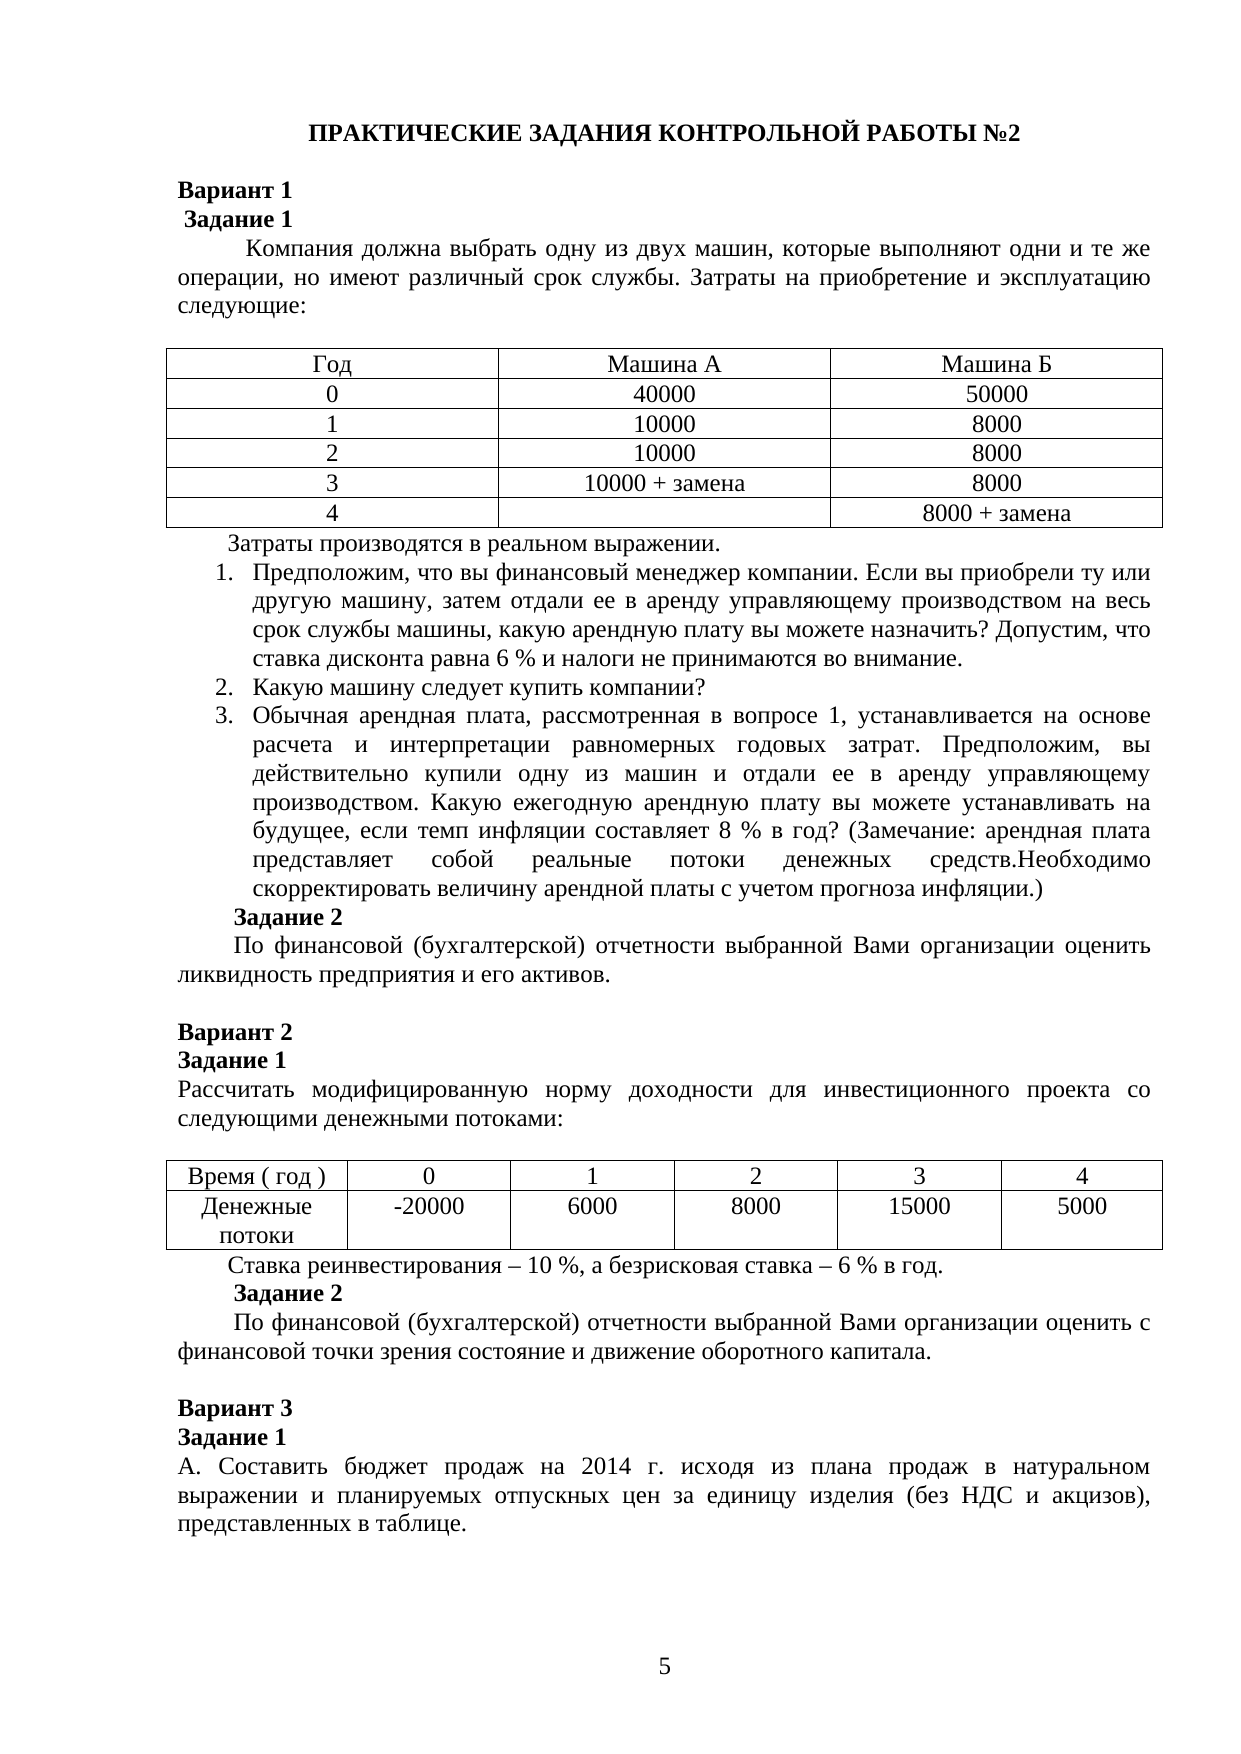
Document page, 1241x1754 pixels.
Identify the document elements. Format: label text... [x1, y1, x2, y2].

table_cell Денежные потоки [167, 1191, 347, 1249]
text А. Составить бюджет продаж на . исходя из плана продаж в натуральном выражении и планируемых отпускных цен за единицу изделия (без НДС и акцизов), представленных в таблице. [177, 1451, 1152, 1537]
text Задание 1 [177, 1045, 1152, 1074]
text Вариант 3 [177, 1393, 1152, 1422]
table_header Машина А [499, 349, 830, 378]
table_cell 8000 [675, 1191, 837, 1249]
table_header Год [167, 349, 498, 378]
text Вариант 2 [177, 1017, 1152, 1045]
table_cell 8000 [831, 409, 1162, 437]
text Задание 1 [177, 1422, 1152, 1451]
table_cell -20000 [348, 1191, 510, 1249]
table_cell 5000 [1002, 1191, 1162, 1249]
text Вариант 1 [177, 176, 1152, 204]
text ПРАКТИЧЕСКИЕ ЗАДАНИЯ КОНТРОЛЬНОЙ РАБОТЫ №2 [177, 118, 1152, 147]
table_header 4 [1002, 1161, 1162, 1190]
table_cell 10000 + замена [499, 468, 830, 497]
table_cell 8000 [831, 468, 1162, 497]
table_header 1 [511, 1161, 674, 1190]
table_cell 15000 [838, 1191, 1001, 1249]
text По финансовой (бухгалтерской) отчетности выбранной Вами организации оценить ликвидность предприятия и его активов. [177, 930, 1152, 988]
table_header 0 [348, 1161, 510, 1190]
text По финансовой (бухгалтерской) отчетности выбранной Вами организации оценить с финансовой точки зрения состояние и движение оборотного капитала. [177, 1307, 1152, 1365]
table_cell 8000 [831, 439, 1162, 467]
table_cell 0 [167, 379, 498, 408]
table_cell 3 [167, 468, 498, 497]
table_cell 4 [167, 498, 498, 527]
text Задание 2 [177, 1278, 1152, 1307]
table_cell 10000 [499, 439, 830, 467]
text Задание 1 [177, 204, 1152, 233]
table_cell 10000 [499, 409, 830, 437]
table_cell 8000 + замена [831, 498, 1162, 527]
table_header Машина Б [831, 349, 1162, 378]
table_cell 40000 [499, 379, 830, 408]
text Компания должна выбрать одну из двух машин, которые выполняют одни и те же операции, но имеют различный срок службы. Затраты на приобретение и эксплуатацию следующие: [177, 233, 1152, 319]
table_cell 6000 [511, 1191, 674, 1249]
table_header 3 [838, 1161, 1001, 1190]
text Рассчитать модифицированную норму доходности для инвестиционного проекта со следующими денежными потоками: [177, 1074, 1152, 1132]
table_header 2 [675, 1161, 837, 1190]
text Ставка реинвестирования – 10 %, а безрисковая ставка – 6 % в год. [177, 1250, 1152, 1278]
table_cell 2 [167, 439, 498, 467]
list Какую машину следует купить компании? [215, 672, 1152, 700]
table_cell 50000 [831, 379, 1162, 408]
list Предположим, что вы финансовый менеджер компании. Если вы приобрели ту или другую машину, затем отдали ее в аренду управляющему производством на весь срок службы машины, какую арендную плату вы можете назначить? Допустим, что ставка дисконта равна 6 % и налоги не принимаются во внимание. [215, 557, 1152, 672]
table_cell 1 [167, 409, 498, 437]
text Задание 2 [177, 902, 1152, 930]
table_header Время ( год ) [167, 1161, 347, 1190]
text Затраты производятся в реальном выражении. [177, 528, 1152, 557]
table_cell [499, 498, 830, 527]
list Обычная арендная плата, рассмотренная в вопросе 1, устанавливается на основе расчета и интерпретации равномерных годовых затрат. Предположим, вы действительно купили одну из машин и отдали ее в аренду управляющему производством. Какую ежегодную арендную плату вы можете устанавливать на будущее, если темп инфляции составляет 8 % в год? (Замечание: арендная плата представляет собой реальные потоки денежных средств.Необходимо скорректировать величину арендной платы с учетом прогноза инфляции.) [215, 700, 1152, 902]
